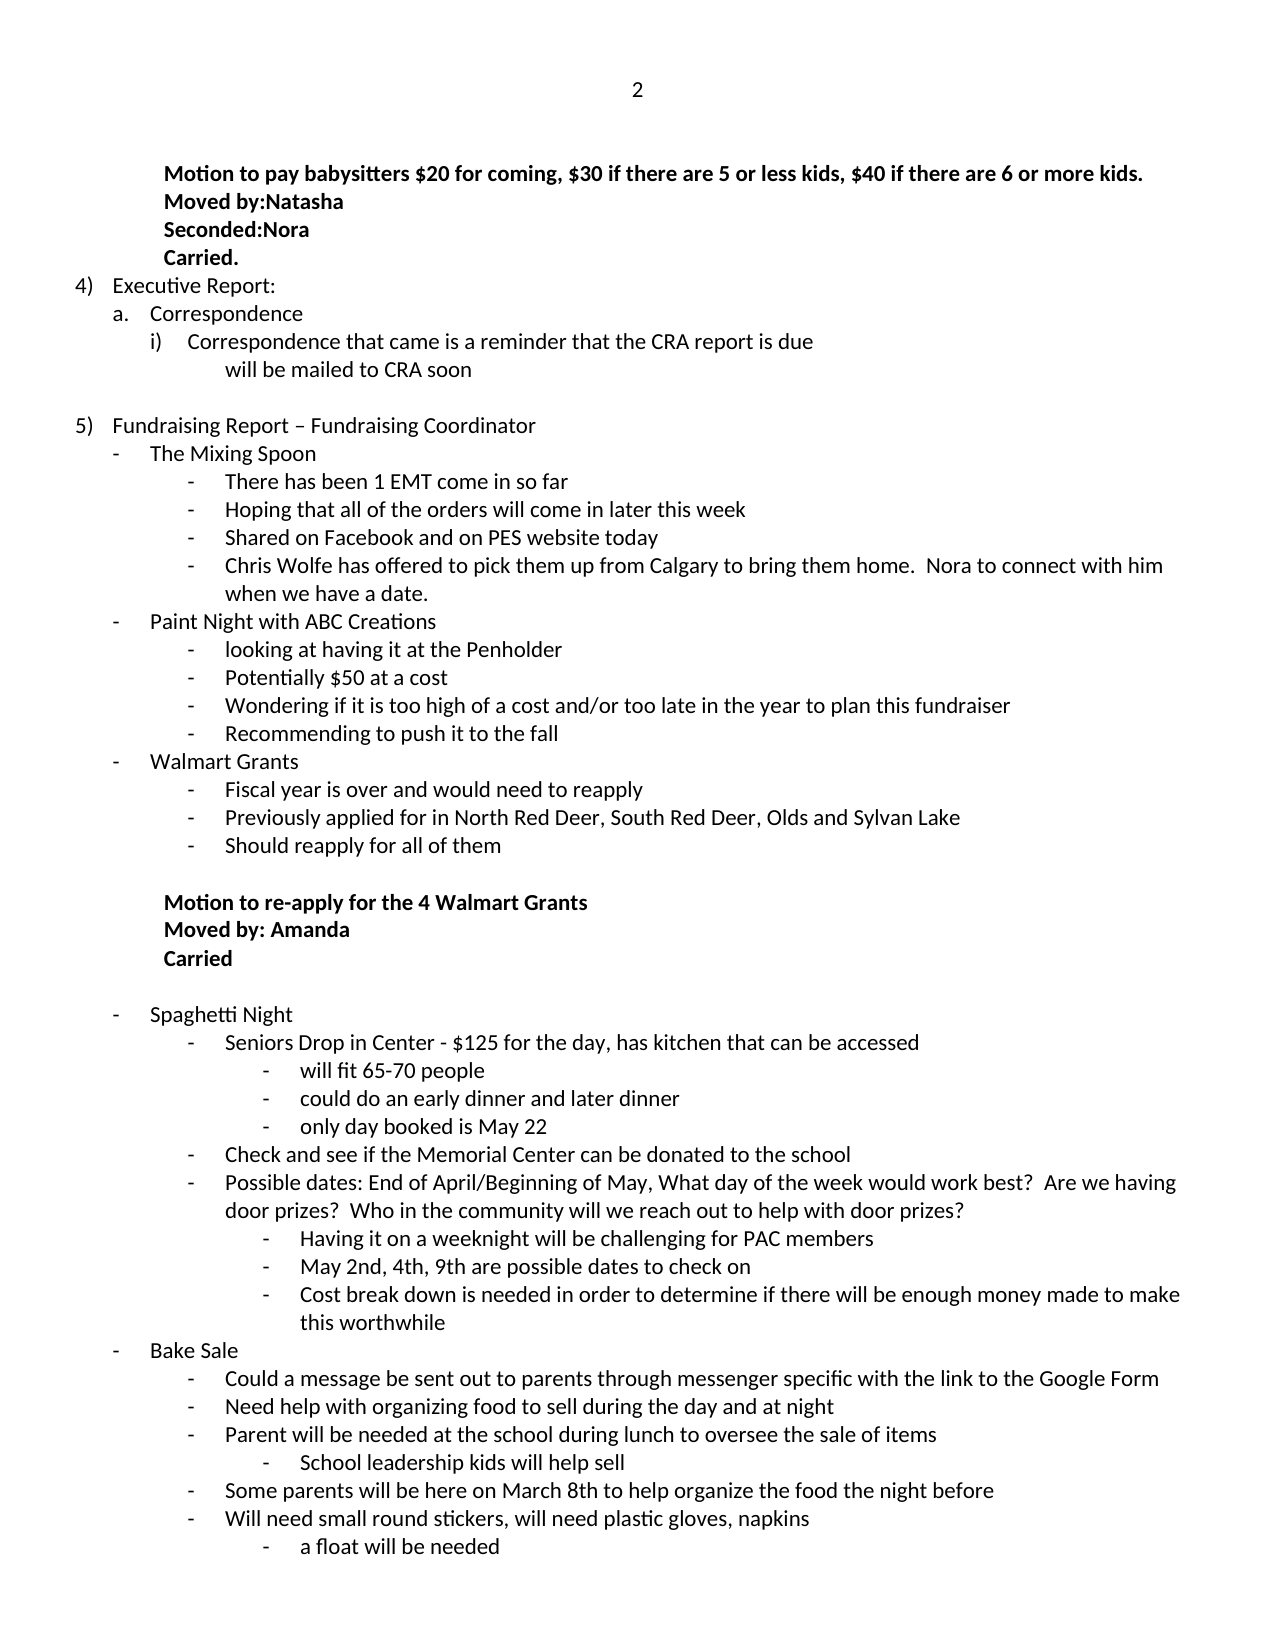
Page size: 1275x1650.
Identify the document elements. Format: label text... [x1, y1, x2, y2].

list Executive Report: [75, 271, 1200, 299]
list Some parents will be here on March 8th to help organize the food the night before [187, 1476, 1200, 1504]
list Fundraising Report – Fundraising Coordinator [75, 411, 1200, 439]
list a float will be needed [262, 1532, 1200, 1560]
list May 2nd, 4th, 9th are possible dates to check on [262, 1252, 1200, 1280]
text Carried. [164, 243, 1200, 271]
list Potentially $50 at a cost [187, 663, 1200, 691]
list Correspondence [112, 299, 1200, 327]
list Previously applied for in North Red Deer, South Red Deer, Olds and Sylvan Lake [187, 803, 1200, 832]
list Check and see if the Memorial Center can be donated to the school [187, 1140, 1200, 1168]
list Having it on a weeknight will be challenging for PAC members [262, 1224, 1200, 1252]
list Seniors Drop in Center - $125 for the day, has kitchen that can be accessed [187, 1028, 1200, 1056]
list Parent will be needed at the school during lunch to oversee the sale of items [187, 1420, 1200, 1448]
list Walmart Grants [112, 747, 1200, 776]
list Shared on Facebook and on PES website today [187, 523, 1200, 551]
text Motion to pay babysitters $20 for coming, $30 if there are 5 or less kids, $40 if there are 6 or more kids. [164, 159, 1200, 187]
text Moved by: Amanda [163, 916, 1200, 944]
list Spaghetti Night [112, 1000, 1200, 1028]
list could do an early dinner and later dinner [262, 1084, 1200, 1112]
list Cost break down is needed in order to determine if there will be enough money made to make this worthwhile [262, 1280, 1200, 1336]
list Recommending to push it to the fall [187, 719, 1200, 747]
list Should reapply for all of them [187, 832, 1200, 859]
list Bake Sale [112, 1336, 1200, 1364]
list There has been 1 EMT come in so far [187, 467, 1200, 495]
list Could a message be sent out to parents through messenger specific with the link to the Google Form [187, 1364, 1200, 1392]
list Will need small round stickers, will need plastic gloves, napkins [187, 1504, 1200, 1532]
list Fiscal year is over and would need to reapply [187, 776, 1200, 803]
list only day booked is May 22 [262, 1112, 1200, 1140]
list Wondering if it is too high of a cost and/or too late in the year to plan this fundraiser [187, 691, 1200, 719]
list will fit 65-70 people [262, 1056, 1200, 1084]
list Paint Night with ABC Creations [112, 607, 1200, 635]
list Possible dates: End of April/Beginning of May, What day of the week would work best? Are we having door prizes? Who in the community will we reach out to help with door prizes? [187, 1168, 1200, 1224]
text Motion to re-apply for the 4 Walmart Grants [163, 888, 1200, 916]
list Chris Wolfe has offered to pick them up from Calgary to bring them home. Nora to connect with him when we have a date. [187, 551, 1200, 607]
list looking at having it at the Penholder [187, 635, 1200, 663]
text Seconded:Nora [164, 215, 1200, 243]
list The Mixing Spoon [112, 439, 1200, 467]
list School leadership kids will help sell [262, 1448, 1200, 1476]
text will be mailed to CRA soon [225, 355, 1200, 383]
list Need help with organizing food to sell during the day and at night [187, 1392, 1200, 1420]
list Hoping that all of the orders will come in later this week [187, 495, 1200, 523]
text Carried [163, 944, 1200, 972]
text Moved by:Natasha [164, 187, 1200, 215]
list Correspondence that came is a reminder that the CRA report is due [150, 327, 1200, 355]
